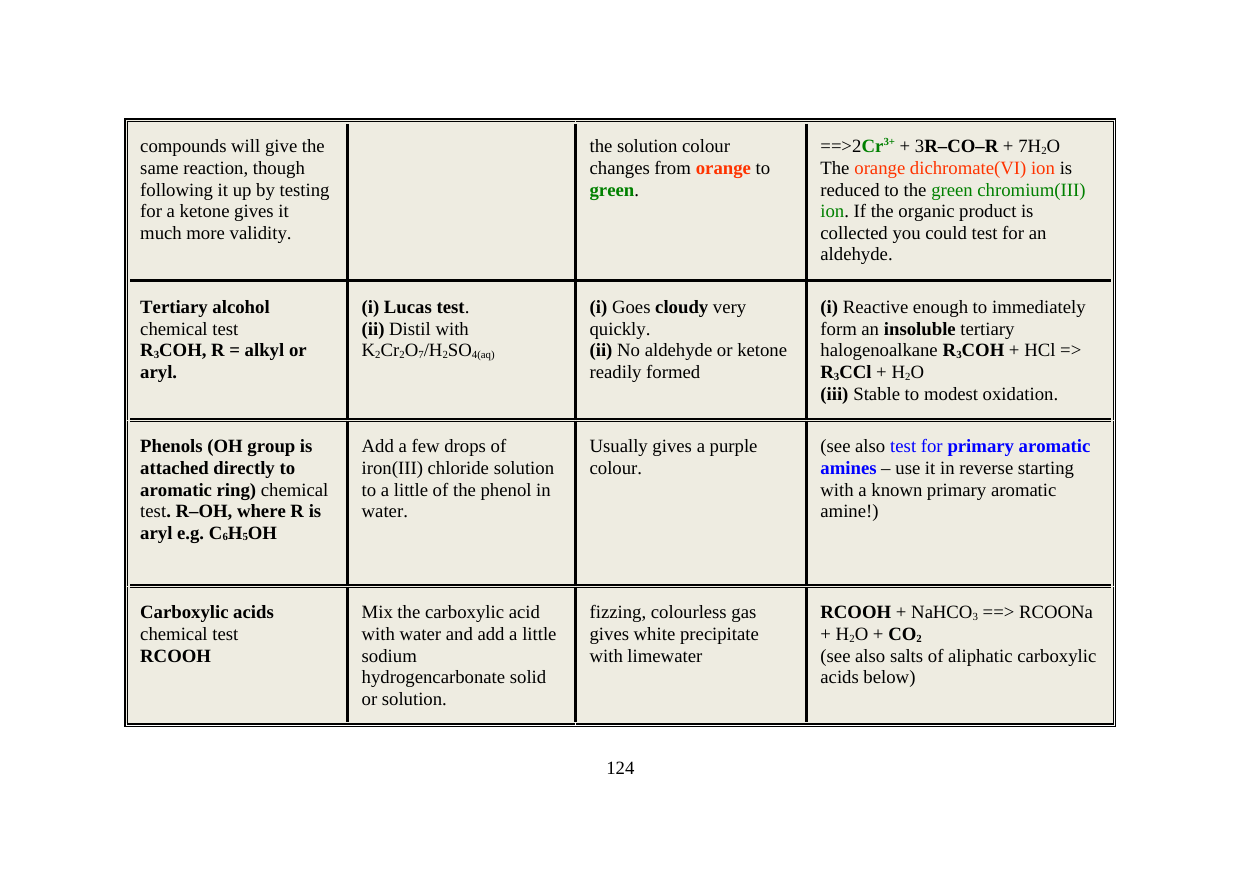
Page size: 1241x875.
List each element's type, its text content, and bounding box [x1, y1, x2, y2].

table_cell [575, 122, 806, 279]
table_cell fizzing, colourless gas gives white precipitate with limewater [575, 588, 806, 723]
table_cell (i) Lucas test. (ii) Distil with K2Cr2O7/H2SO4(aq) [349, 282, 574, 418]
table_cell Tertiary alcohol chemical test R3COH, R = alkyl or aryl. [128, 279, 346, 418]
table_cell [806, 122, 1113, 279]
table_cell Carboxylic acids chemical test RCOOH [128, 584, 347, 723]
table_cell Add a few drops of iron(III) chloride solution to a little of the phenol in water. [349, 422, 574, 584]
table_cell RCOOH + NaHCO3 ==> RCOONa + H2O + CO2 (see also salts of aliphatic carboxylic acids below) [806, 584, 1113, 723]
table_cell [347, 122, 575, 279]
table_cell Mix the carboxylic acid with water and add a little sodium hydrogencarbonate solid or solution. [347, 588, 575, 723]
table_cell (i) Goes cloudy very quickly. (ii) No aldehyde or ketone readily formed [577, 282, 805, 418]
table_cell (see also test for primary aromatic amines – use it in reverse starting with a known primary aromatic amine!) [808, 418, 1113, 584]
table_cell (i) Reactive enough to immediately form an insoluble tertiary halogenoalkane R3COH + HCl => R3CCl + H2O (iii) Stable to modest oxidation. [808, 279, 1113, 418]
table_cell Phenols (OH group is attached directly to aromatic ring) chemical test. R–OH, where R is aryl e.g. C6H5OH [128, 418, 346, 584]
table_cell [128, 122, 347, 279]
table_cell Usually gives a purple colour. [577, 422, 805, 584]
